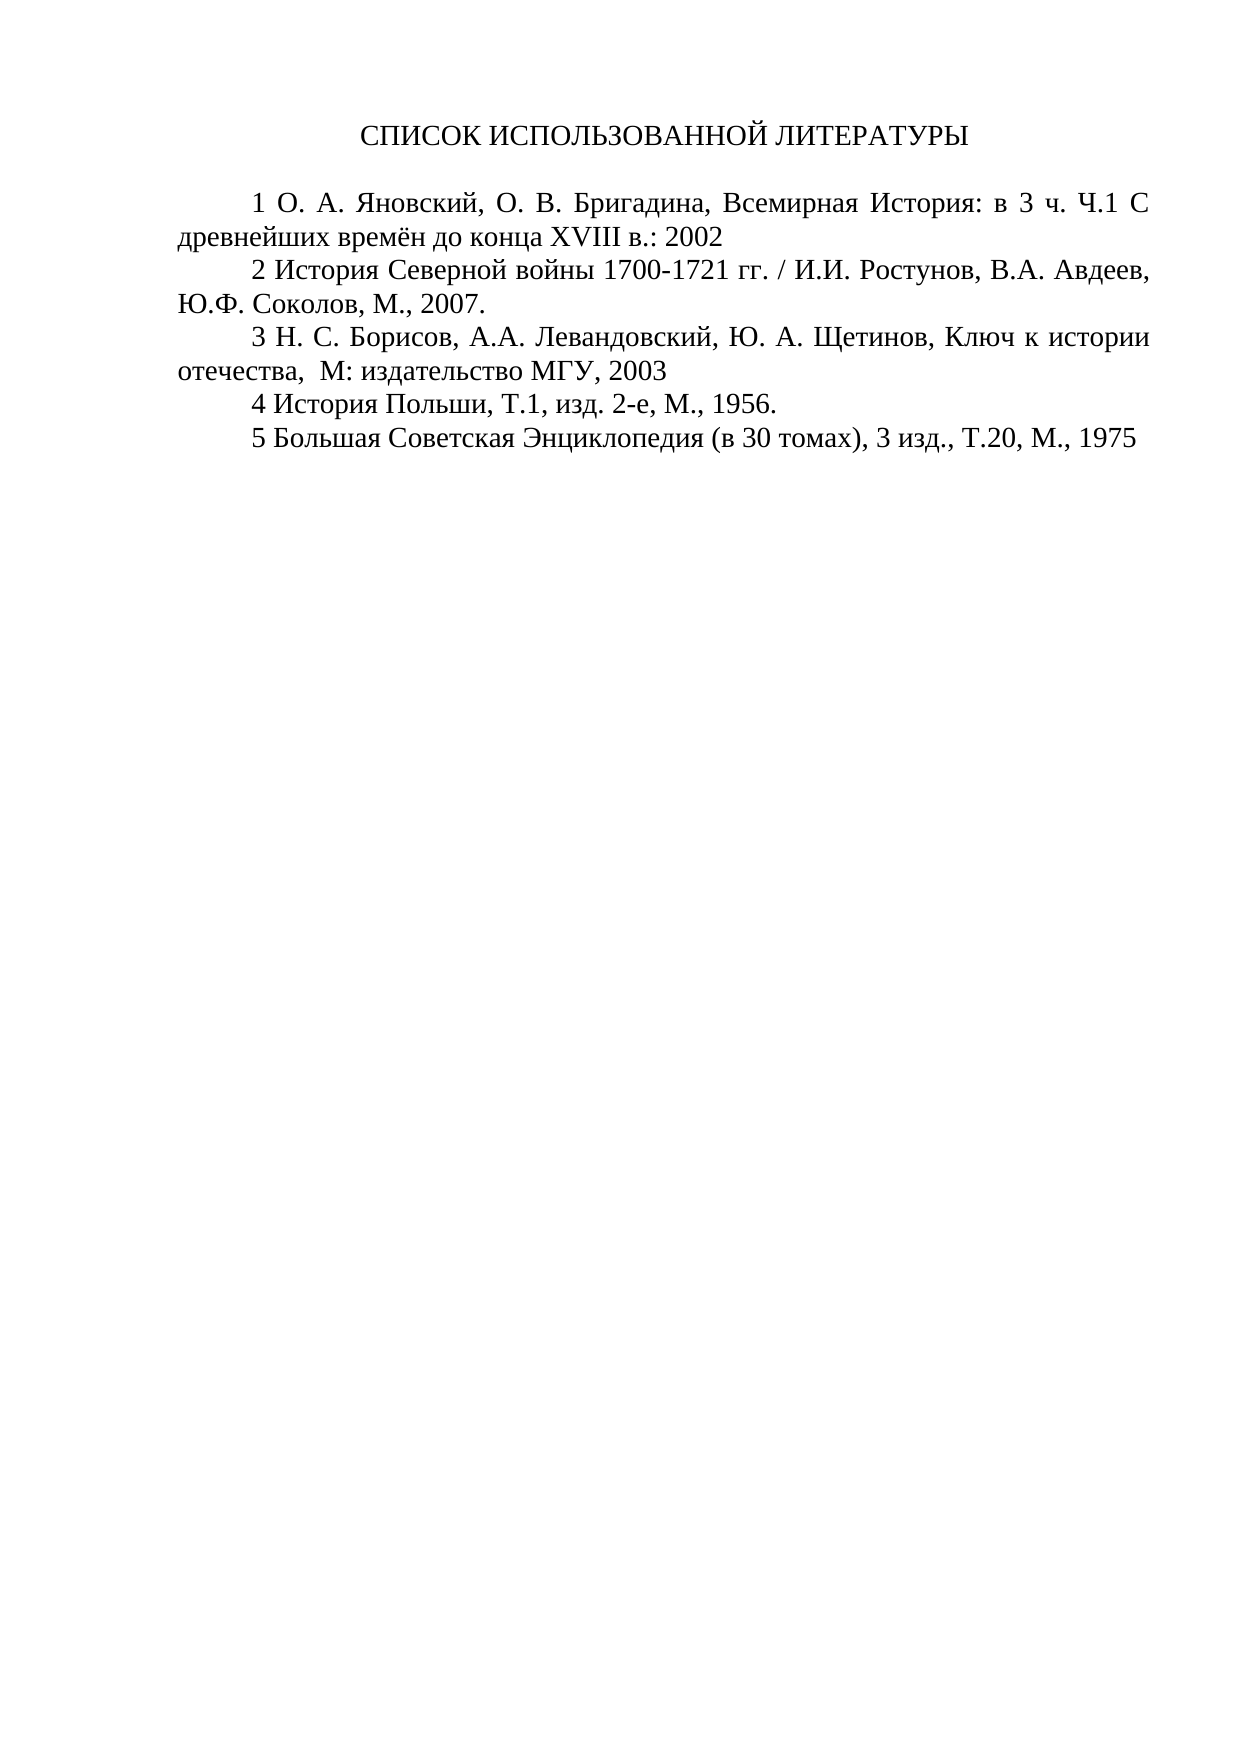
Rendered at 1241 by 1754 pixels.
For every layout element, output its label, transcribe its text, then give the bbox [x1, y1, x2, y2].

text 4 История Польши, Т.1, изд. 2-е, М., 1956. [177, 386, 1152, 420]
text СПИСОК ИСПОЛЬЗОВАННОЙ ЛИТЕРАТУРЫ [177, 118, 1152, 152]
text 3 Н. С. Борисов, А.А. Левандовский, Ю. А. Щетинов, Ключ к истории отечества, М: издательство МГУ, 2003 [177, 319, 1152, 386]
text 5 Большая Советская Энциклопедия (в 30 томах), 3 изд., Т.20, М., 1975 [177, 420, 1152, 453]
text 2 История Северной войны 1700-1721 гг. / И.И. Ростунов, В.А. Авдеев, Ю.Ф. Соколов, М., 2007. [177, 252, 1152, 319]
text 1 О. А. Яновский, О. В. Бригадина, Всемирная История: в 3 ч. Ч.1 С древнейших времён до конца XVIII в.: 2002 [177, 185, 1152, 252]
